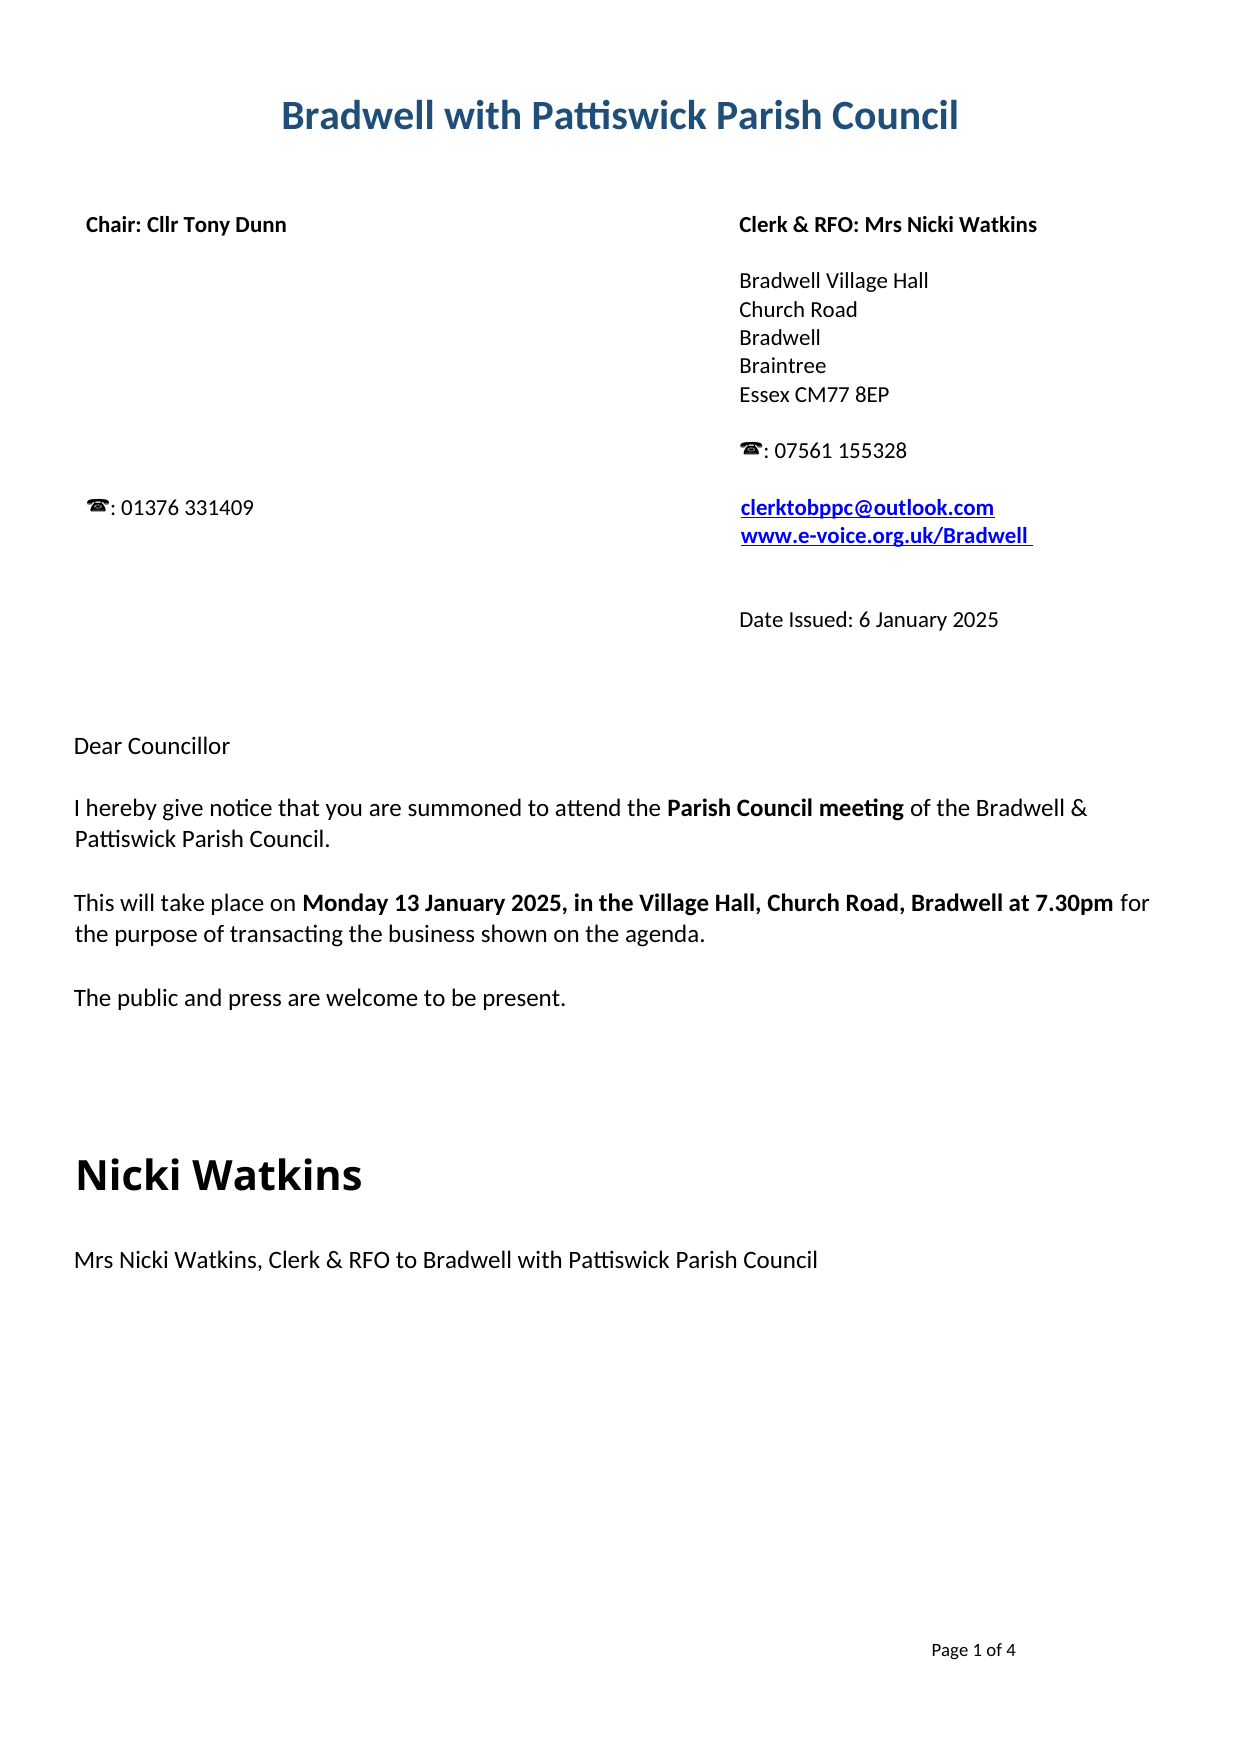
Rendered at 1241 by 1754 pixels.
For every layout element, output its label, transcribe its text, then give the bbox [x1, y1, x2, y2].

text Nicki Watkins [75, 1146, 1165, 1202]
text The public and press are welcome to be present. [73, 982, 1165, 1013]
text Dear Councillor [73, 730, 1165, 760]
text I hereby give notice that you are summoned to attend the Parish Council meeting of the Bradwell & Pattiswick Parish Council. [73, 792, 1165, 854]
text Bradwell with Pattiswick Parish Council [75, 89, 1165, 139]
text Mrs Nicki Watkins, Clerk & RFO to Bradwell with Pattiswick Parish Council [73, 1244, 1165, 1275]
text This will take place on Monday 13 January 2025, in the Village Hall, Church Road, Bradwell at 7.30pm for the purpose of transacting the business shown on the agenda. [73, 887, 1165, 949]
table_header Clerk & RFO: Mrs Nicki Watkins Bradwell Village Hall Church Road Bradwell Braintree Essex CM77 8EP : 07561 155328 clerktobppc@outlook.com www.e-voice.org.uk/Bradwell Date Issued: 6 January 2025 [729, 210, 1138, 634]
table_header Chair: Cllr Tony Dunn : 01376 331409 [75, 210, 729, 634]
